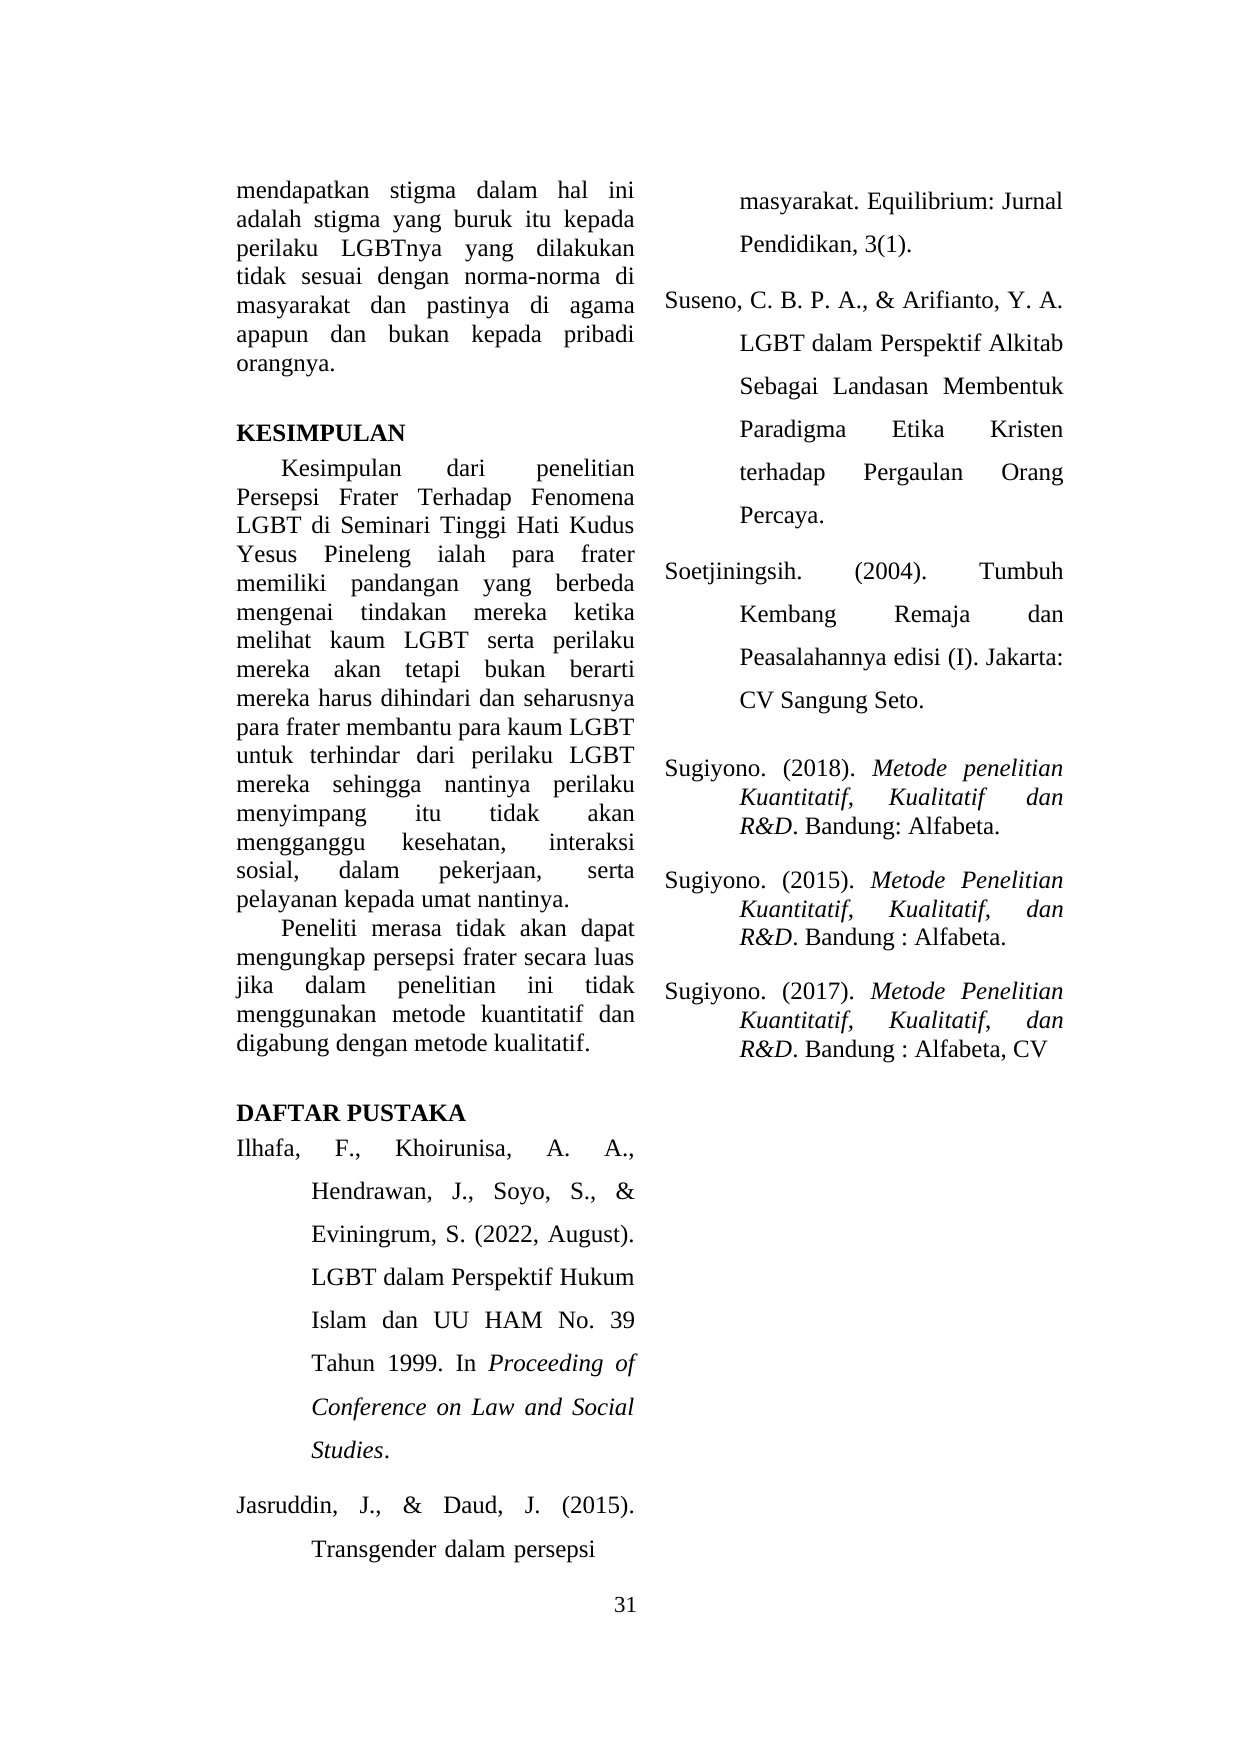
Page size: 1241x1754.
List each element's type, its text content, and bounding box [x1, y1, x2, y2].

text Sugiyono. (2018). Metode penelitian Kuantitatif, Kualitatif dan R&D. Bandung: Alfabeta. [664, 753, 1063, 840]
subtitle DAFTAR PUSTAKA [236, 1098, 635, 1127]
text masyarakat. Equilibrium: Jurnal Pendidikan, 3(1). [739, 186, 1063, 258]
text Peneliti merasa tidak akan dapat mengungkap persepsi frater secara luas jika dalam penelitian ini tidak menggunakan metode kuantitatif dan digabung dengan metode kualitatif. [236, 913, 635, 1057]
text Suseno, C. B. P. A., & Arifianto, Y. A. LGBT dalam Perspektif Alkitab Sebagai Landasan Membentuk Paradigma Etika Kristen terhadap Pergaulan Orang Percaya. [664, 285, 1063, 529]
subtitle KESIMPULAN [236, 418, 635, 447]
text Soetjiningsih. (2004). Tumbuh Kembang Remaja dan Peasalahannya edisi (I). Jakarta: CV Sangung Seto. [664, 556, 1064, 714]
text Sugiyono. (2015). Metode Penelitian Kuantitatif, Kualitatif, dan R&D. Bandung : Alfabeta. [664, 865, 1063, 951]
text Jasruddin, J., & Daud, J. (2015). Transgender dalam persepsi [236, 1491, 634, 1562]
text Sugiyono. (2017). Metode Penelitian Kuantitatif, Kualitatif, dan R&D. Bandung : Alfabeta, CV [664, 976, 1064, 1063]
text Ilhafa, F., Khoirunisa, A. A., Hendrawan, J., Soyo, S., & Eviningrum, S. (2022, August). LGBT dalam Perspektif Hukum Islam dan UU HAM No. 39 Tahun 1999. In Proceeding of Conference on Law and Social Studies. [236, 1133, 635, 1463]
text mendapatkan stigma dalam hal ini adalah stigma yang buruk itu kepada perilaku LGBTnya yang dilakukan tidak sesuai dengan norma-norma di masyarakat dan pastinya di agama apapun dan bukan kepada pribadi orangnya. [236, 175, 635, 376]
text Kesimpulan dari penelitian Persepsi Frater Terhadap Fenomena LGBT di Seminari Tinggi Hati Kudus Yesus Pineleng ialah para frater memiliki pandangan yang berbeda mengenai tindakan mereka ketika melihat kaum LGBT serta perilaku mereka akan tetapi bukan berarti mereka harus dihindari dan seharusnya para frater membantu para kaum LGBT untuk terhindar dari perilaku LGBT mereka sehingga nantinya perilaku menyimpang itu tidak akan mengganggu kesehatan, interaksi sosial, dalam pekerjaan, serta pelayanan kepada umat nantinya. [236, 453, 635, 913]
